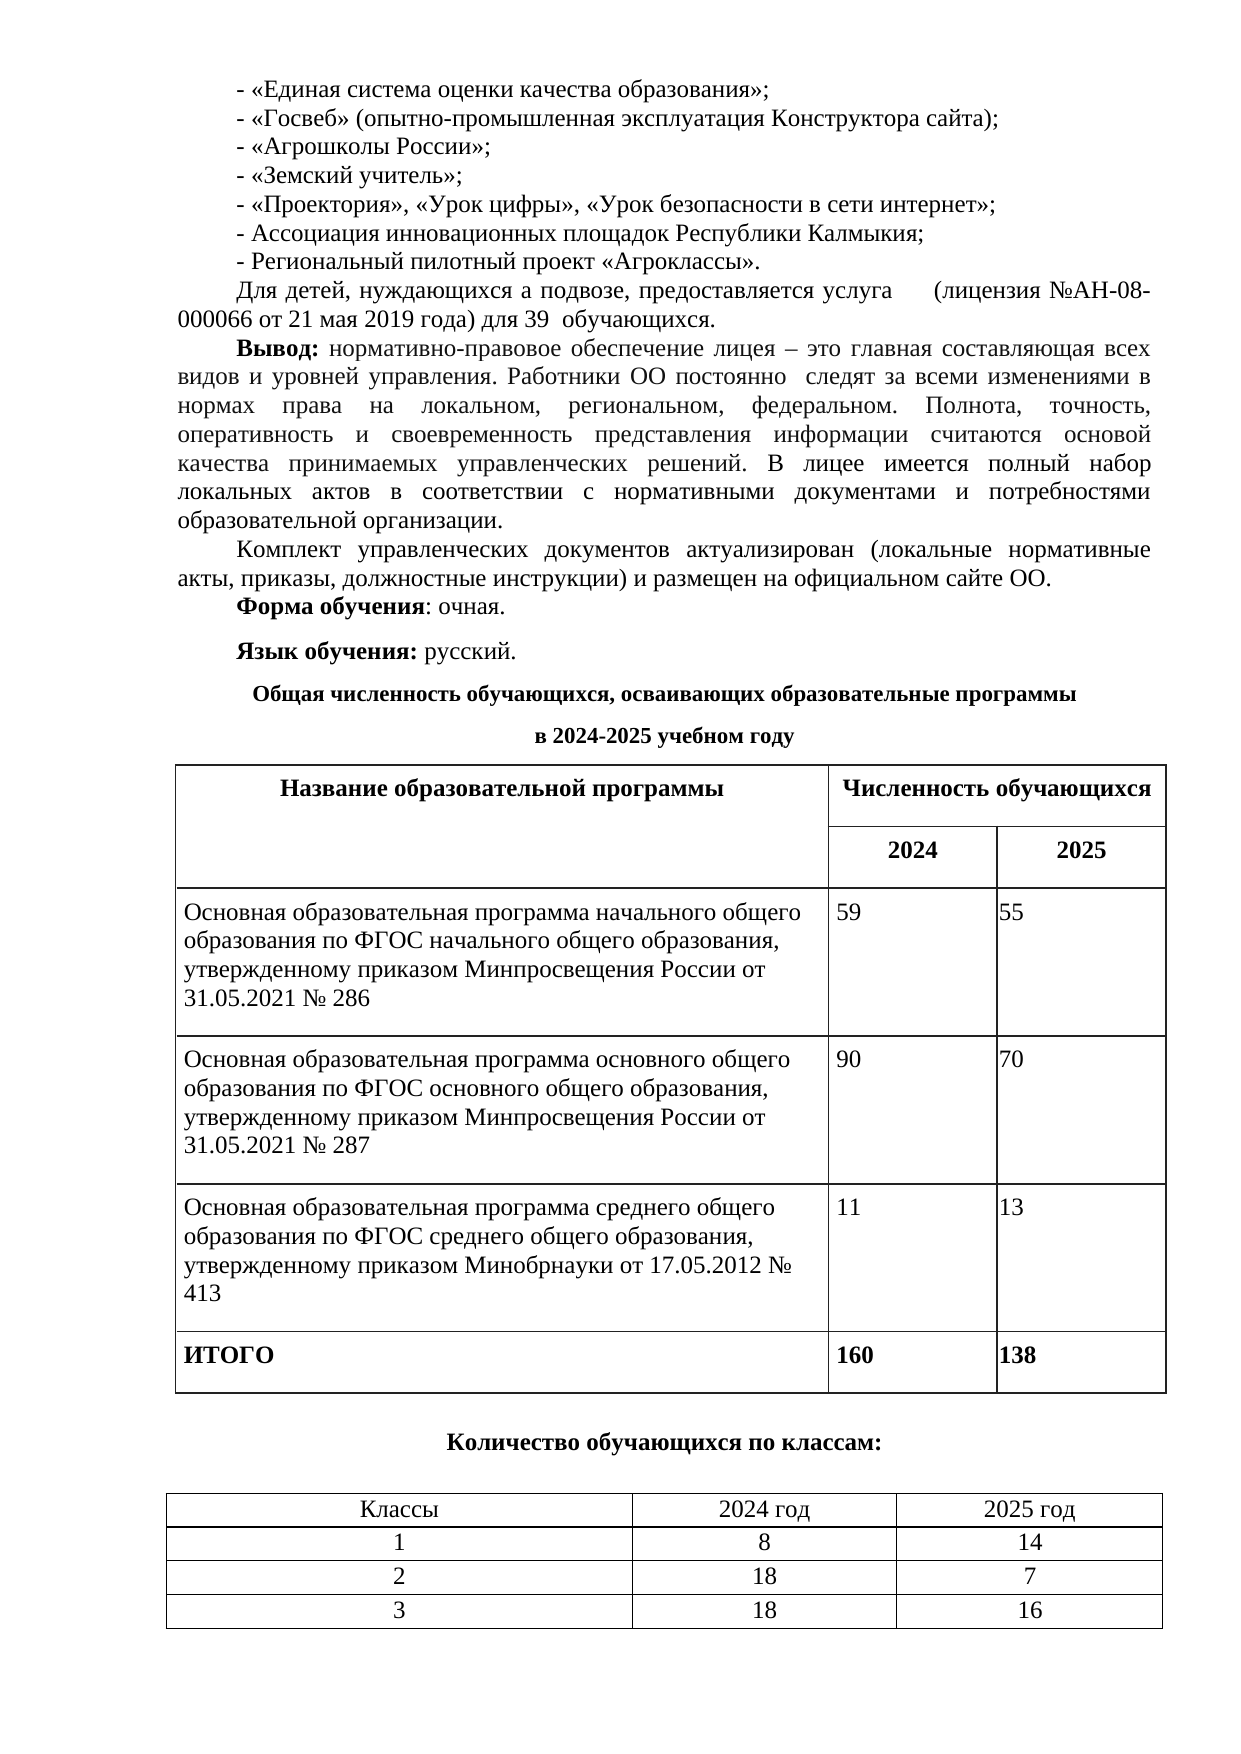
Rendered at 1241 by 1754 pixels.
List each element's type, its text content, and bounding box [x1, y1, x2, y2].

text Вывод: нормативно-правовое обеспечение лицея – это главная составляющая всех видов и уровней управления. Работники ОО постоянно следят за всеми изменениями в нормах права на локальном, региональном, федеральном. Полнота, точность, оперативность и своевременность представления информации считаются основой качества принимаемых управленческих решений. В лицее имеется полный набор локальных актов в соответствии с нормативными документами и потребностями образовательной организации. [177, 448, 1152, 534]
table_header 2024 год [633, 1494, 896, 1526]
text - «Земский учитель»; [177, 160, 1152, 189]
table_cell 70 [998, 1037, 1165, 1183]
table_cell Основная образовательная программа начального общего образования по ФГОС начального общего образования, утвержденному приказом Минпросвещения России от 31.05.2021 № 286 [176, 888, 828, 1035]
table_cell 1 [167, 1528, 632, 1560]
text - «Проектория», «Урок цифры», «Урок безопасности в сети интернет»; [177, 189, 1152, 218]
text - «Единая система оценки качества образования»; [177, 74, 1152, 103]
table_cell 55 [998, 889, 1165, 1035]
text - Региональный пилотный проект «Агроклассы». [177, 246, 1152, 275]
text - Ассоциация инновационных площадок Республики Калмыкия; [177, 218, 1152, 246]
table_header Классы [167, 1494, 632, 1526]
table_cell 2 [167, 1561, 632, 1594]
table_header Численность обучающихся [829, 766, 1165, 826]
table_cell 13 [998, 1185, 1165, 1331]
text Язык обучения: русский. [177, 636, 1152, 664]
text Форма обучения: очная. [177, 591, 1152, 620]
table_cell 3 [167, 1595, 632, 1627]
table_cell 160 [829, 1332, 996, 1392]
table_cell Основная образовательная программа среднего общего образования по ФГОС среднего общего образования, утвержденному приказом Минобрнауки от 17.05.2012 № 413 [176, 1184, 828, 1331]
table_cell 2025 [998, 827, 1165, 887]
table_cell Основная образовательная программа основного общего образования по ФГОС основного общего образования, утвержденному приказом Минпросвещения России от 31.05.2021 № 287 [176, 1036, 828, 1183]
table_cell 11 [829, 1185, 996, 1331]
text Для детей, нуждающихся а подвозе, предоставляется услуга (лицензия №АН-08-000066 от 21 мая 2019 года) для 39 обучающихся. [177, 275, 1152, 333]
table_cell ИТОГО [176, 1332, 828, 1392]
table_cell 8 [633, 1528, 896, 1560]
text - «Госвеб» (опытно-промышленная эксплуатация Конструктора сайта); [177, 103, 1152, 131]
table_cell 14 [897, 1528, 1162, 1560]
table_cell 18 [633, 1595, 896, 1627]
text Комплект управленческих документов актуализирован (локальные нормативные акты, приказы, должностные инструкции) и размещен на официальном сайте ОО. [177, 534, 1152, 591]
table_header Название образовательной программы [176, 766, 828, 887]
table_cell 138 [998, 1332, 1165, 1392]
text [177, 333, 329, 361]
table_cell 16 [897, 1595, 1162, 1627]
table_cell 18 [633, 1561, 896, 1594]
table_header 2025 год [897, 1494, 1162, 1526]
table_cell 59 [829, 889, 996, 1035]
table_cell 90 [829, 1037, 996, 1183]
text в 2024-2025 учебном году [177, 722, 1152, 748]
text Общая численность обучающихся, осваивающих образовательные программы [177, 680, 1152, 706]
table_cell 2024 [829, 827, 996, 887]
text - «Агрошколы России»; [177, 131, 1152, 160]
text Количество обучающихся по классам: [177, 1427, 1152, 1456]
table_cell 7 [897, 1561, 1162, 1594]
